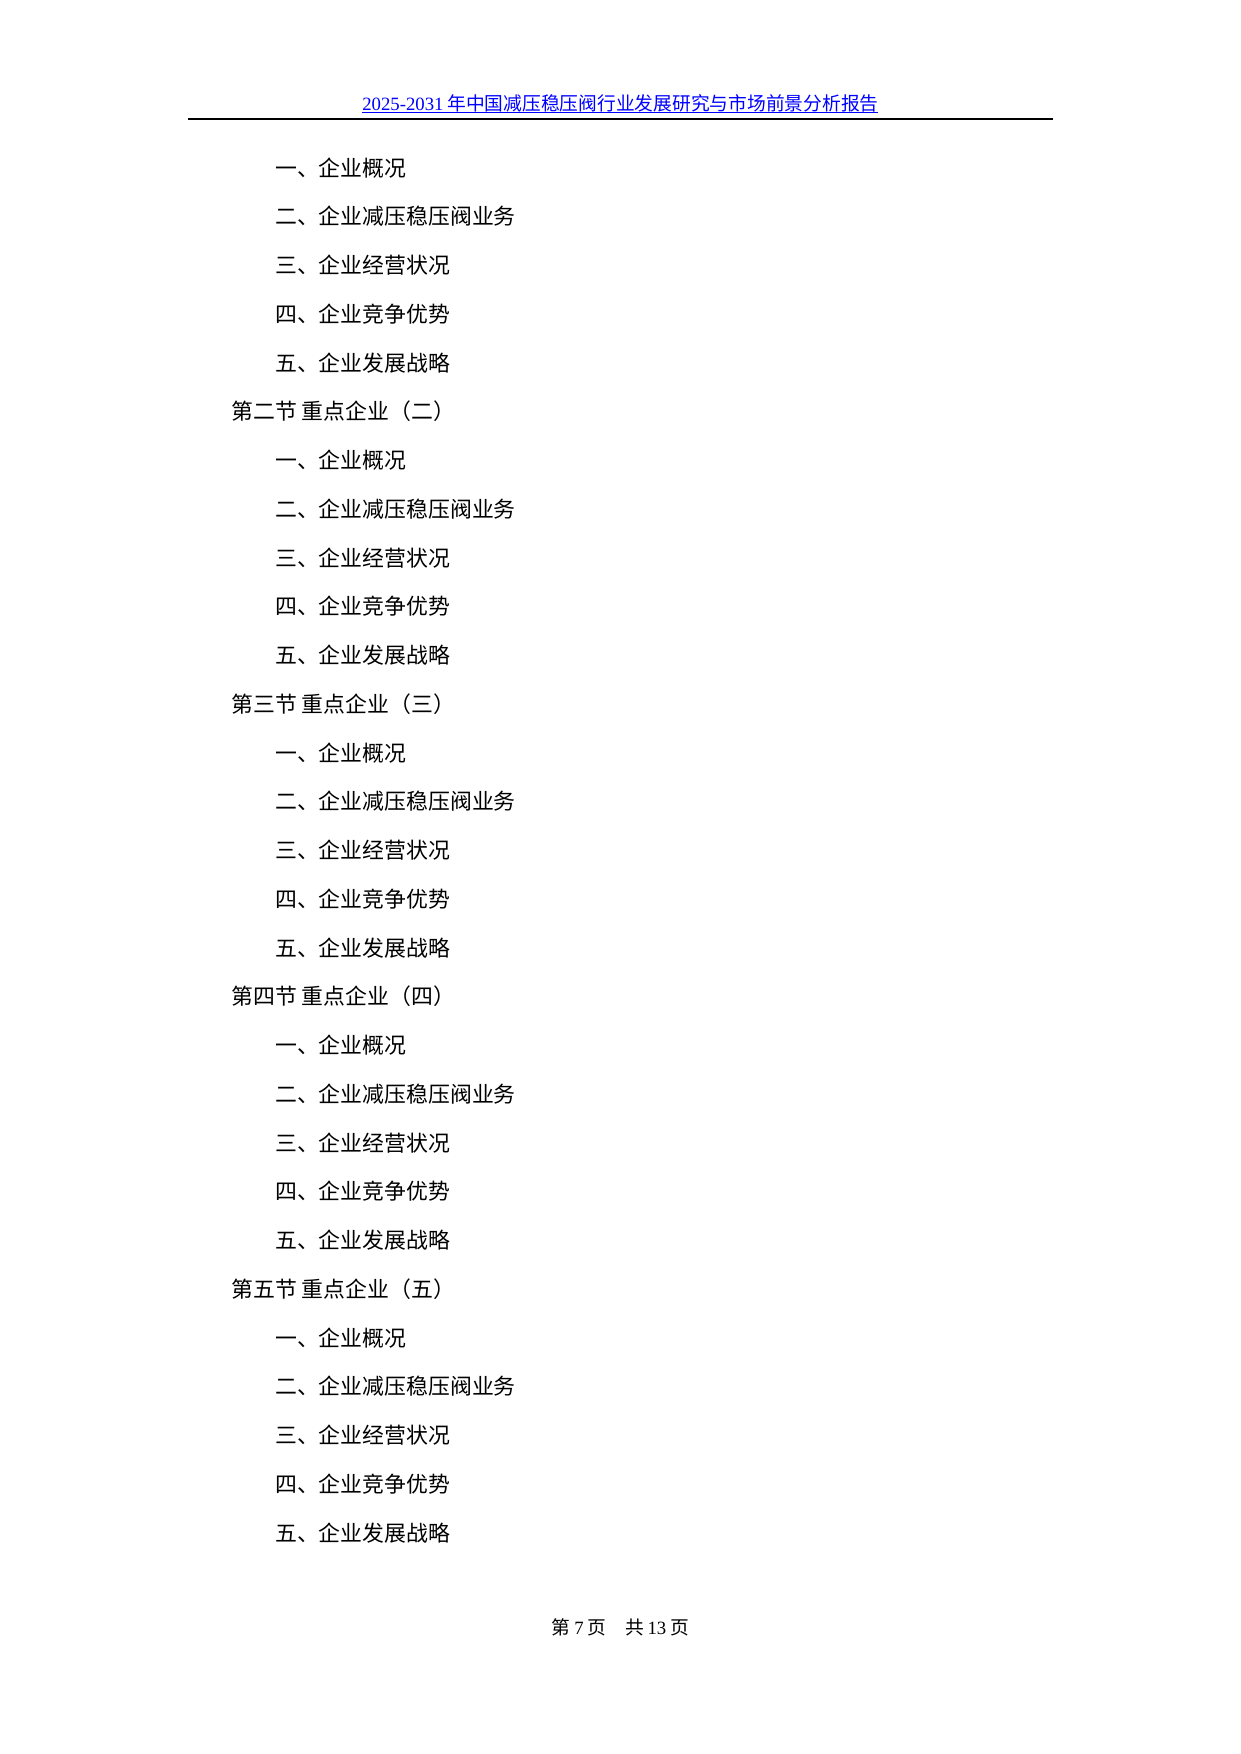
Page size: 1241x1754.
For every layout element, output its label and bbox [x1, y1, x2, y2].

text [187, 150, 1053, 1548]
